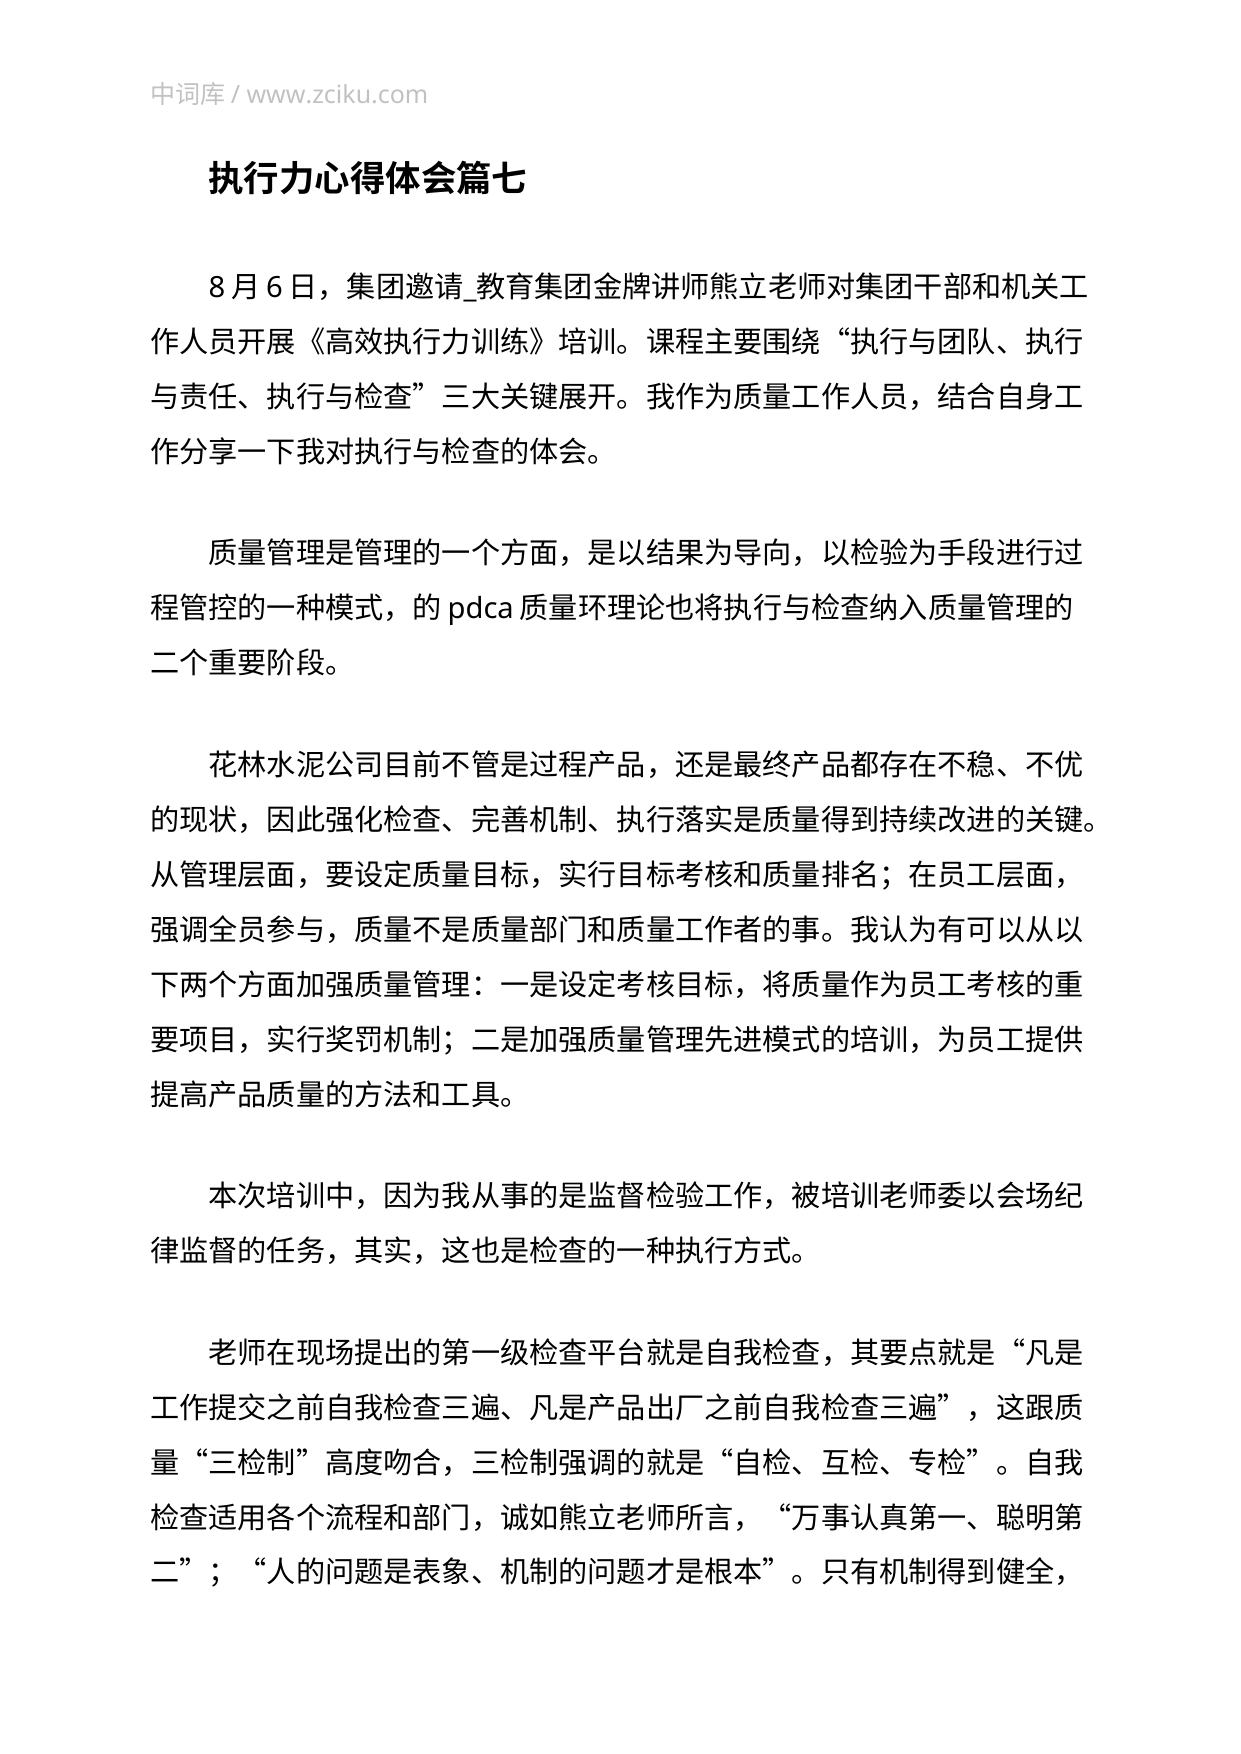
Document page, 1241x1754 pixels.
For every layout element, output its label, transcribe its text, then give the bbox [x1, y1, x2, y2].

text 8月6日，集团邀请_教育集团金牌讲师熊立老师对集团干部和机关工作人员开展《高效执行力训练》培训。课程主要围绕“执行与团队、执行与责任、执行与检查”三大关键展开。我作为质量工作人员，结合自身工作分享一下我对执行与检查的体会。 [150, 263, 1090, 471]
text 本次培训中，因为我从事的是监督检验工作，被培训老师委以会场纪律监督的任务，其实，这也是检查的一种执行方式。 [150, 1173, 1090, 1270]
text 花林水泥公司目前不管是过程产品，还是最终产品都存在不稳、不优的现状，因此强化检查、完善机制、执行落实是质量得到持续改进的关键。从管理层面，要设定质量目标，实行目标考核和质量排名；在员工层面，强调全员参与，质量不是质量部门和质量工作者的事。我认为有可以从以下两个方面加强质量管理：一是设定考核目标，将质量作为员工考核的重要项目，实行奖罚机制；二是加强质量管理先进模式的培训，为员工提供提高产品质量的方法和工具。 [150, 742, 1090, 1113]
text 执行力心得体会篇七 [150, 150, 1090, 201]
text 质量管理是管理的一个方面，是以结果为导向，以检验为手段进行过程管控的一种模式，的pdca质量环理论也将执行与检查纳入质量管理的二个重要阶段。 [150, 530, 1090, 682]
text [150, 1329, 1090, 1591]
